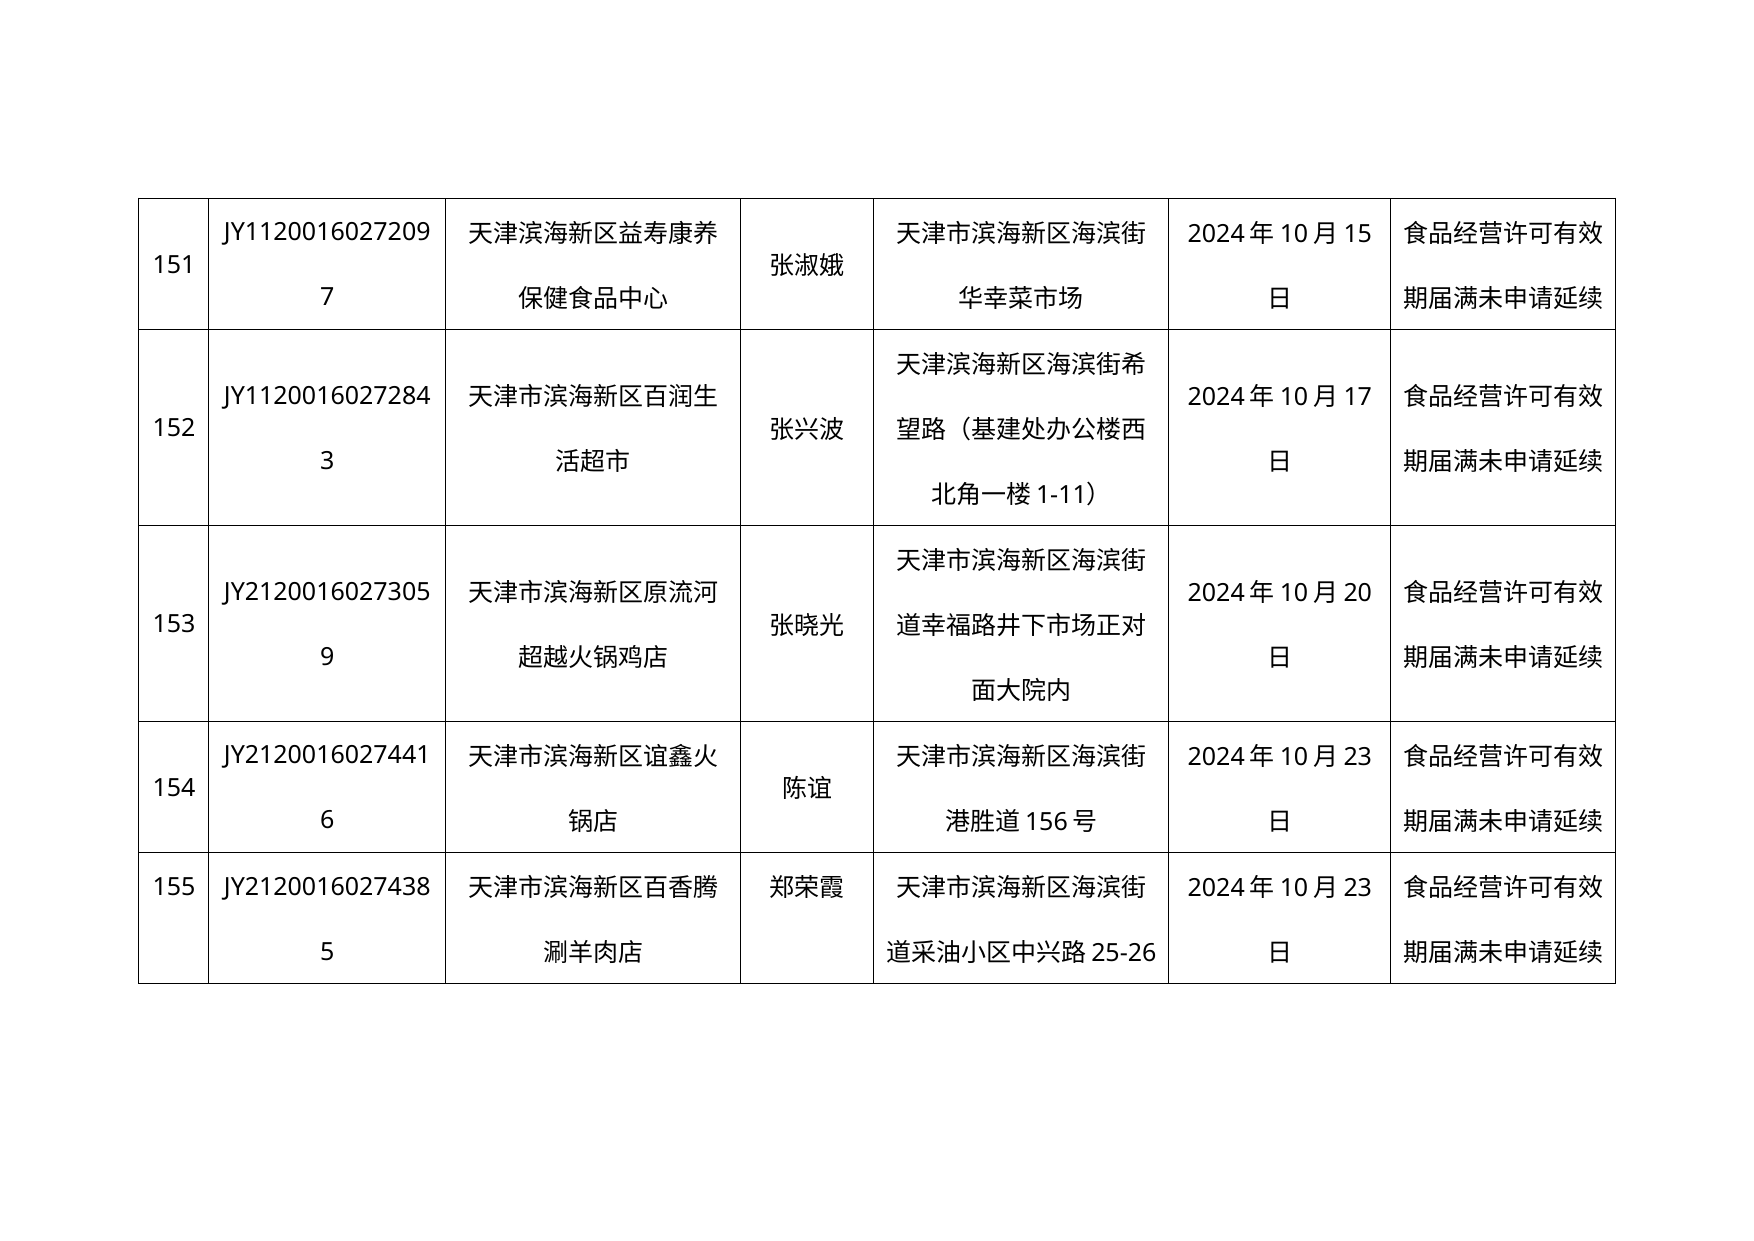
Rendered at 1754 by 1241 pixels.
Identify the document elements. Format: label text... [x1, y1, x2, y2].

table_cell 2024年10月23日 [1169, 853, 1390, 983]
table_cell JY21200160274416 [209, 722, 445, 852]
table_cell 2024年10月23日 [1169, 722, 1390, 852]
table_cell 2024年10月17日 [1169, 330, 1390, 525]
table_cell 食品经营许可有效期届满未申请延续 [1391, 199, 1615, 329]
table_cell 食品经营许可有效期届满未申请延续 [1391, 526, 1615, 721]
table_cell 2024年10月15日 [1169, 199, 1390, 329]
table_cell 天津滨海新区益寿康养保健食品中心 [446, 199, 740, 329]
table_cell 天津市滨海新区百润生活超市 [446, 330, 740, 525]
table_cell 154 [139, 722, 208, 852]
table_cell 天津市滨海新区海滨街港胜道156号 [874, 722, 1168, 852]
table_cell 陈谊 [741, 722, 873, 852]
table_cell 155 [139, 853, 208, 983]
table_cell 天津市滨海新区海滨街华幸菜市场 [874, 199, 1168, 329]
table_cell 天津市滨海新区谊鑫火锅店 [446, 722, 740, 852]
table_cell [874, 853, 1168, 983]
table_cell 郑荣霞 [741, 853, 873, 983]
table_cell JY11200160272843 [209, 330, 445, 525]
table_cell 食品经营许可有效期届满未申请延续 [1391, 722, 1615, 852]
table_cell 张晓光 [741, 526, 873, 721]
table_cell 食品经营许可有效期届满未申请延续 [1391, 330, 1615, 525]
table_cell JY21200160274385 [209, 853, 445, 983]
table_cell 天津滨海新区海滨街希望路（基建处办公楼西北角一楼1-11） [874, 330, 1168, 525]
table_cell JY11200160272097 [209, 199, 445, 329]
table_cell 152 [139, 330, 208, 525]
table_cell 2024年10月20日 [1169, 526, 1390, 721]
table_cell 天津市滨海新区原流河超越火锅鸡店 [446, 526, 740, 721]
table_cell 153 [139, 526, 208, 721]
table_cell 食品经营许可有效期届满未申请延续 [1391, 853, 1615, 983]
table_cell 张兴波 [741, 330, 873, 525]
table_cell 天津市滨海新区海滨街道幸福路井下市场正对面大院内 [874, 526, 1168, 721]
table_cell 天津市滨海新区百香腾涮羊肉店 [446, 853, 740, 983]
table_cell 151 [139, 199, 208, 329]
table_cell 张淑娥 [741, 199, 873, 329]
table_cell JY21200160273059 [209, 526, 445, 721]
